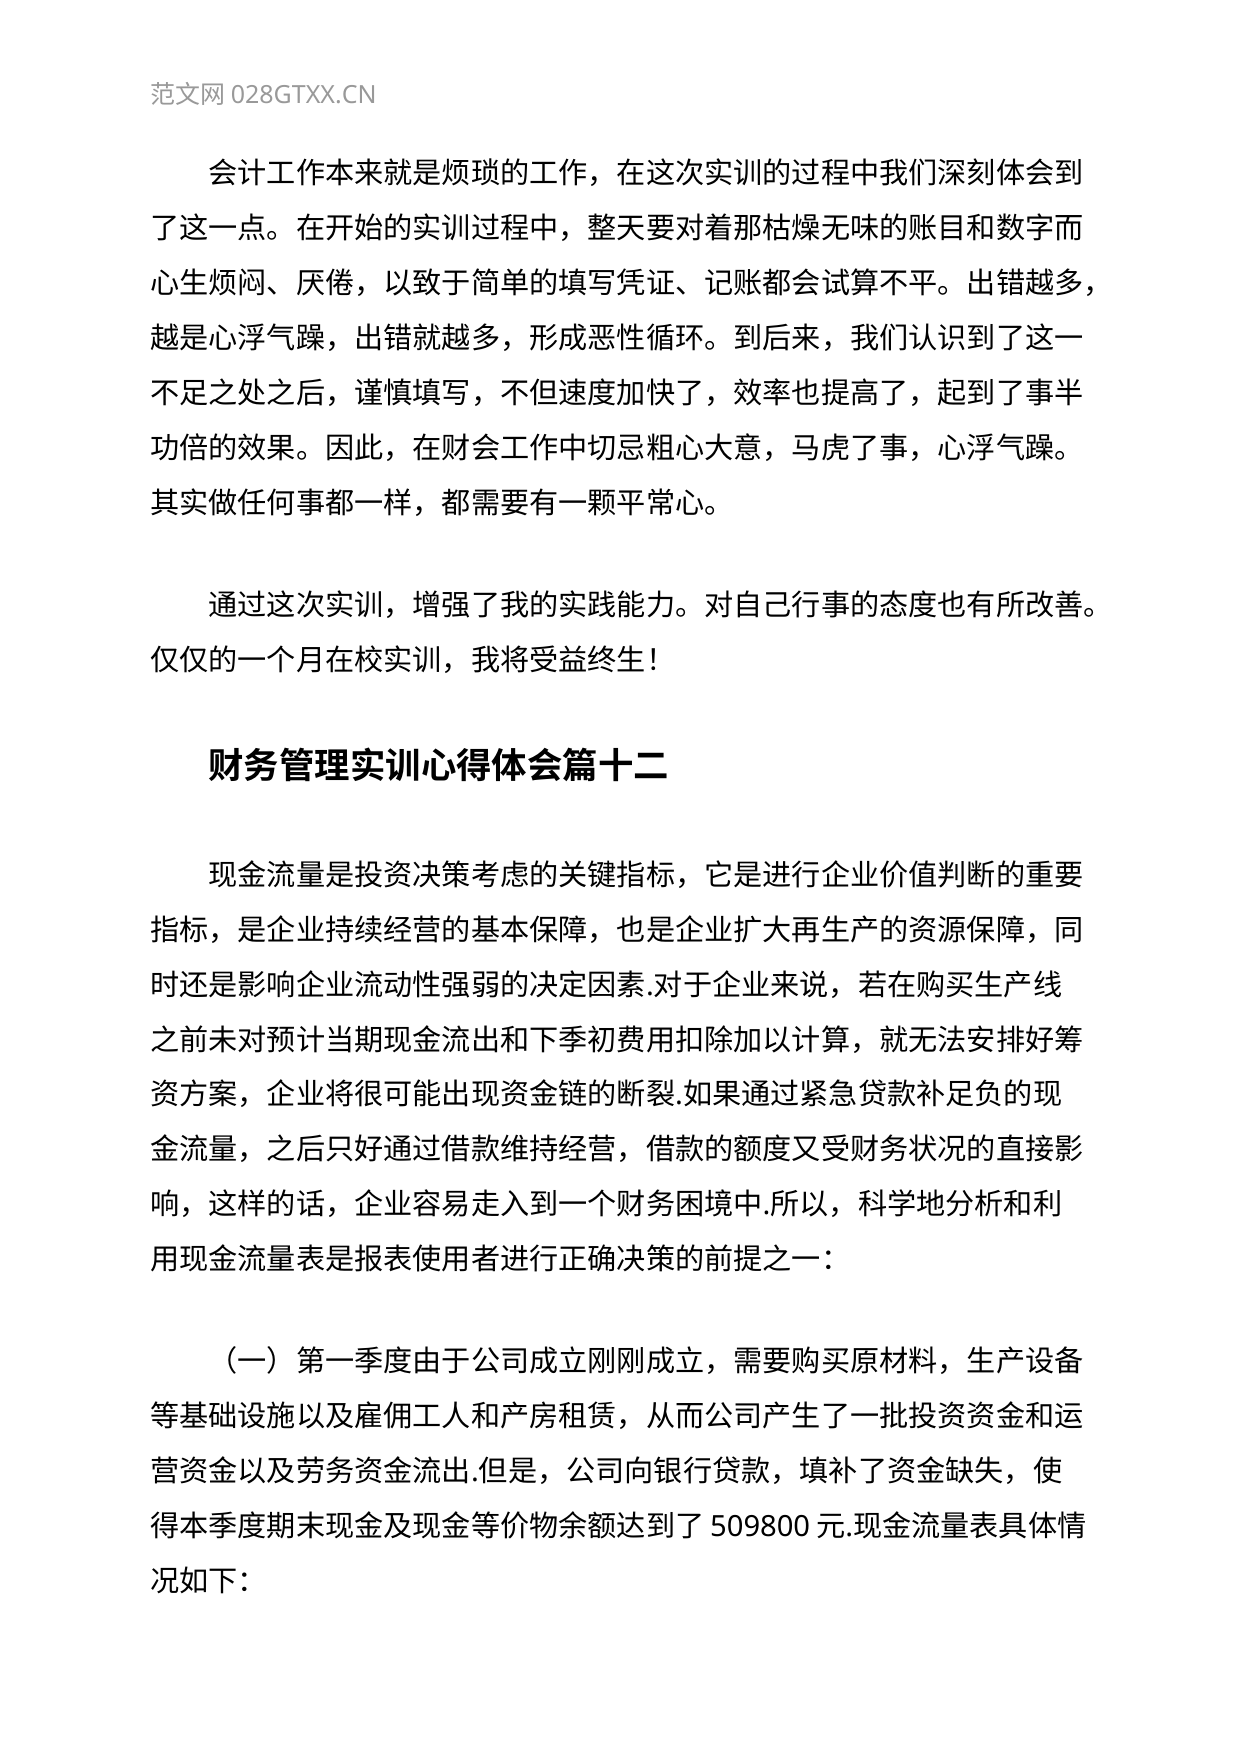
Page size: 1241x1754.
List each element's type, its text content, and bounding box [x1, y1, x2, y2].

text （一）第一季度由于公司成立刚刚成立，需要购买原材料，生产设备等基础设施以及雇佣工人和产房租赁，从而公司产生了一批投资资金和运营资金以及劳务资金流出.但是，公司向银行贷款，填补了资金缺失，使得本季度期末现金及现金等价物余额达到了509800元.现金流量表具体情况如下： [150, 1338, 1090, 1600]
text 现金流量是投资决策考虑的关键指标，它是进行企业价值判断的重要指标，是企业持续经营的基本保障，也是企业扩大再生产的资源保障，同时还是影响企业流动性强弱的决定因素.对于企业来说，若在购买生产线之前未对预计当期现金流出和下季初费用扣除加以计算，就无法安排好筹资方案，企业将很可能出现资金链的断裂.如果通过紧急贷款补足负的现金流量，之后只好通过借款维持经营，借款的额度又受财务状况的直接影响，这样的话，企业容易走入到一个财务困境中.所以，科学地分析和利用现金流量表是报表使用者进行正确决策的前提之一： [150, 851, 1090, 1278]
text 会计工作本来就是烦琐的工作，在这次实训的过程中我们深刻体会到了这一点。在开始的实训过程中，整天要对着那枯燥无味的账目和数字而心生烦闷、厌倦，以致于简单的填写凭证、记账都会试算不平。出错越多，越是心浮气躁，出错就越多，形成恶性循环。到后来，我们认识到了这一不足之处之后，谨慎填写，不但速度加快了，效率也提高了，起到了事半功倍的效果。因此，在财会工作中切忌粗心大意，马虎了事，心浮气躁。其实做任何事都一样，都需要有一颗平常心。 [150, 150, 1090, 522]
text 通过这次实训，增强了我的实践能力。对自己行事的态度也有所改善。仅仅的一个月在校实训，我将受益终生！ [150, 581, 1090, 678]
text 财务管理实训心得体会篇十二 [150, 738, 1090, 789]
